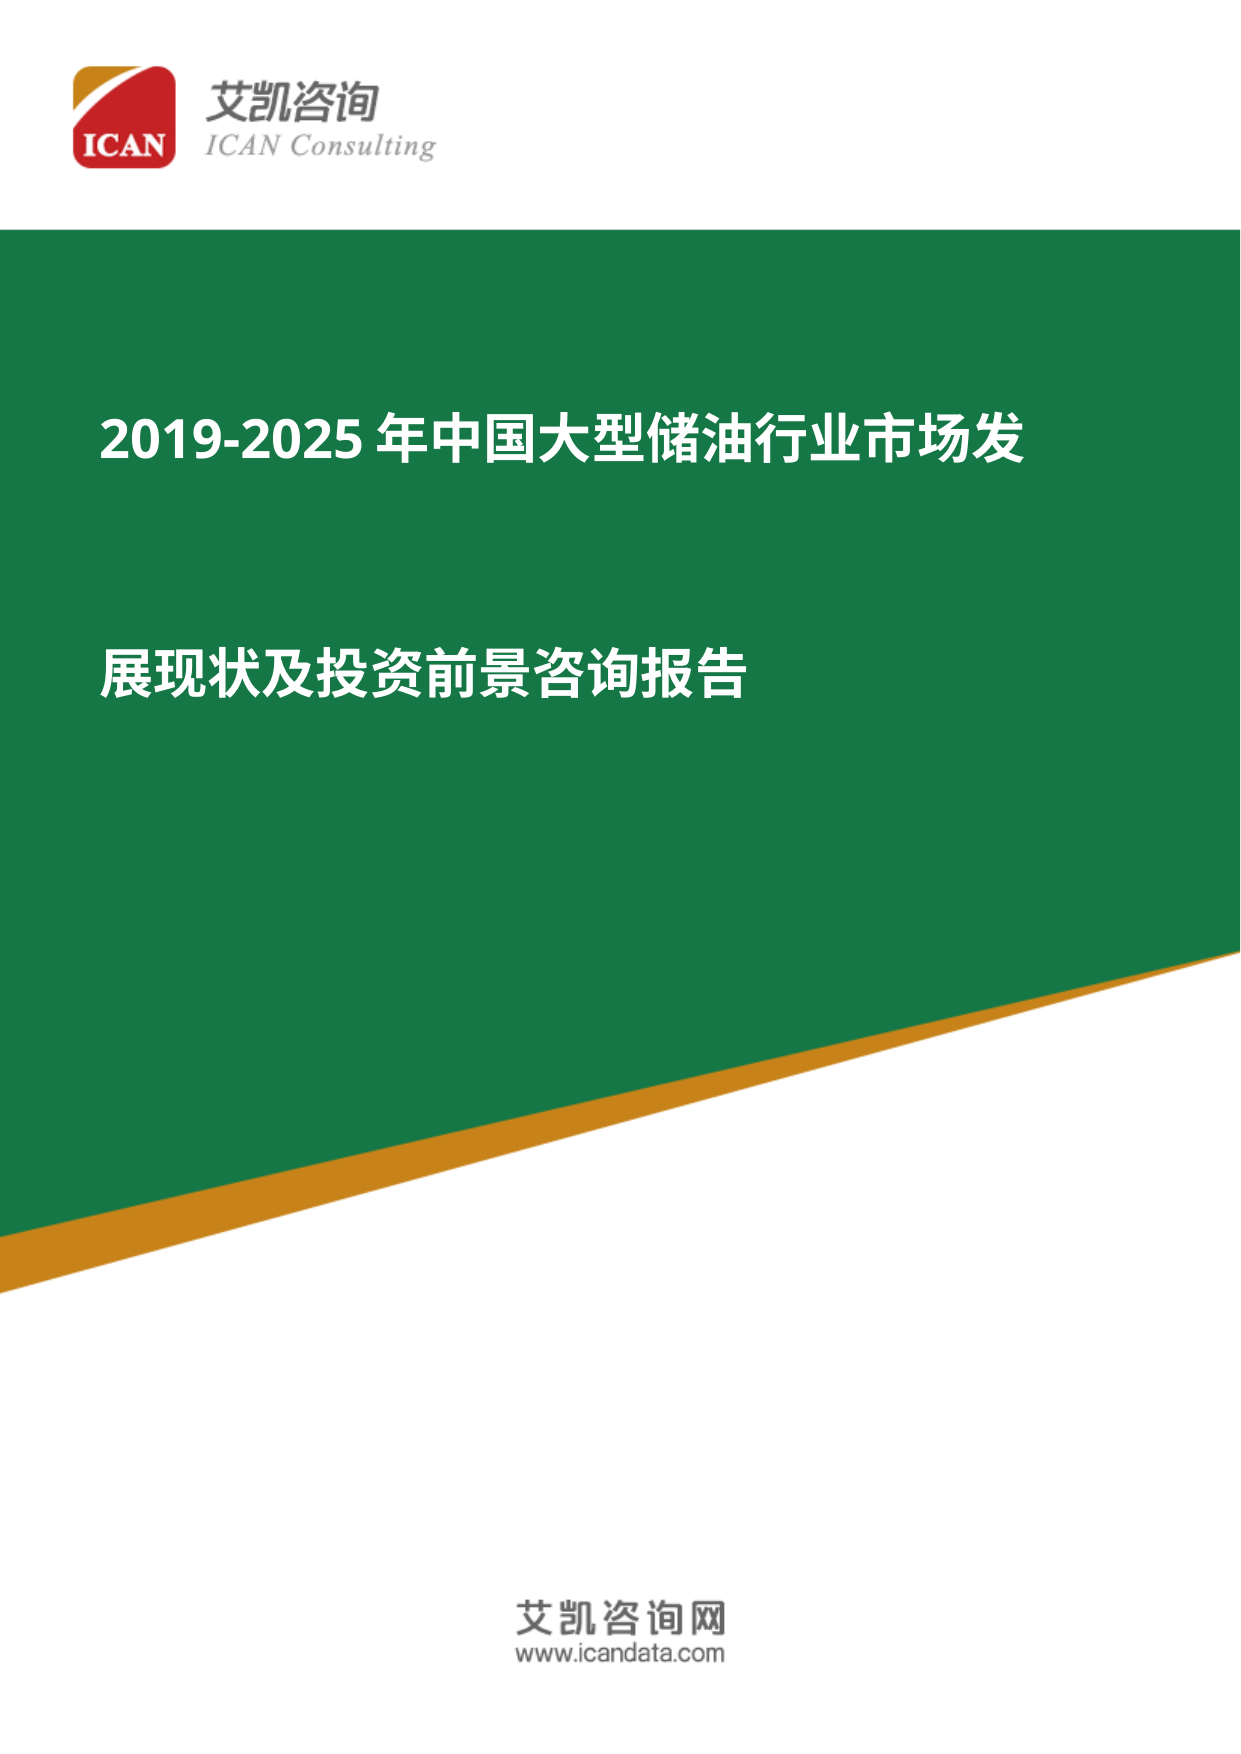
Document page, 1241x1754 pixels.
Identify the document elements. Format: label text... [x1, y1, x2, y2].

subtitle 2019-2025年中国大型储油行业市场发展现状及投资前景咨询报告 [99, 386, 1053, 718]
picture [0, 5, 1241, 1754]
